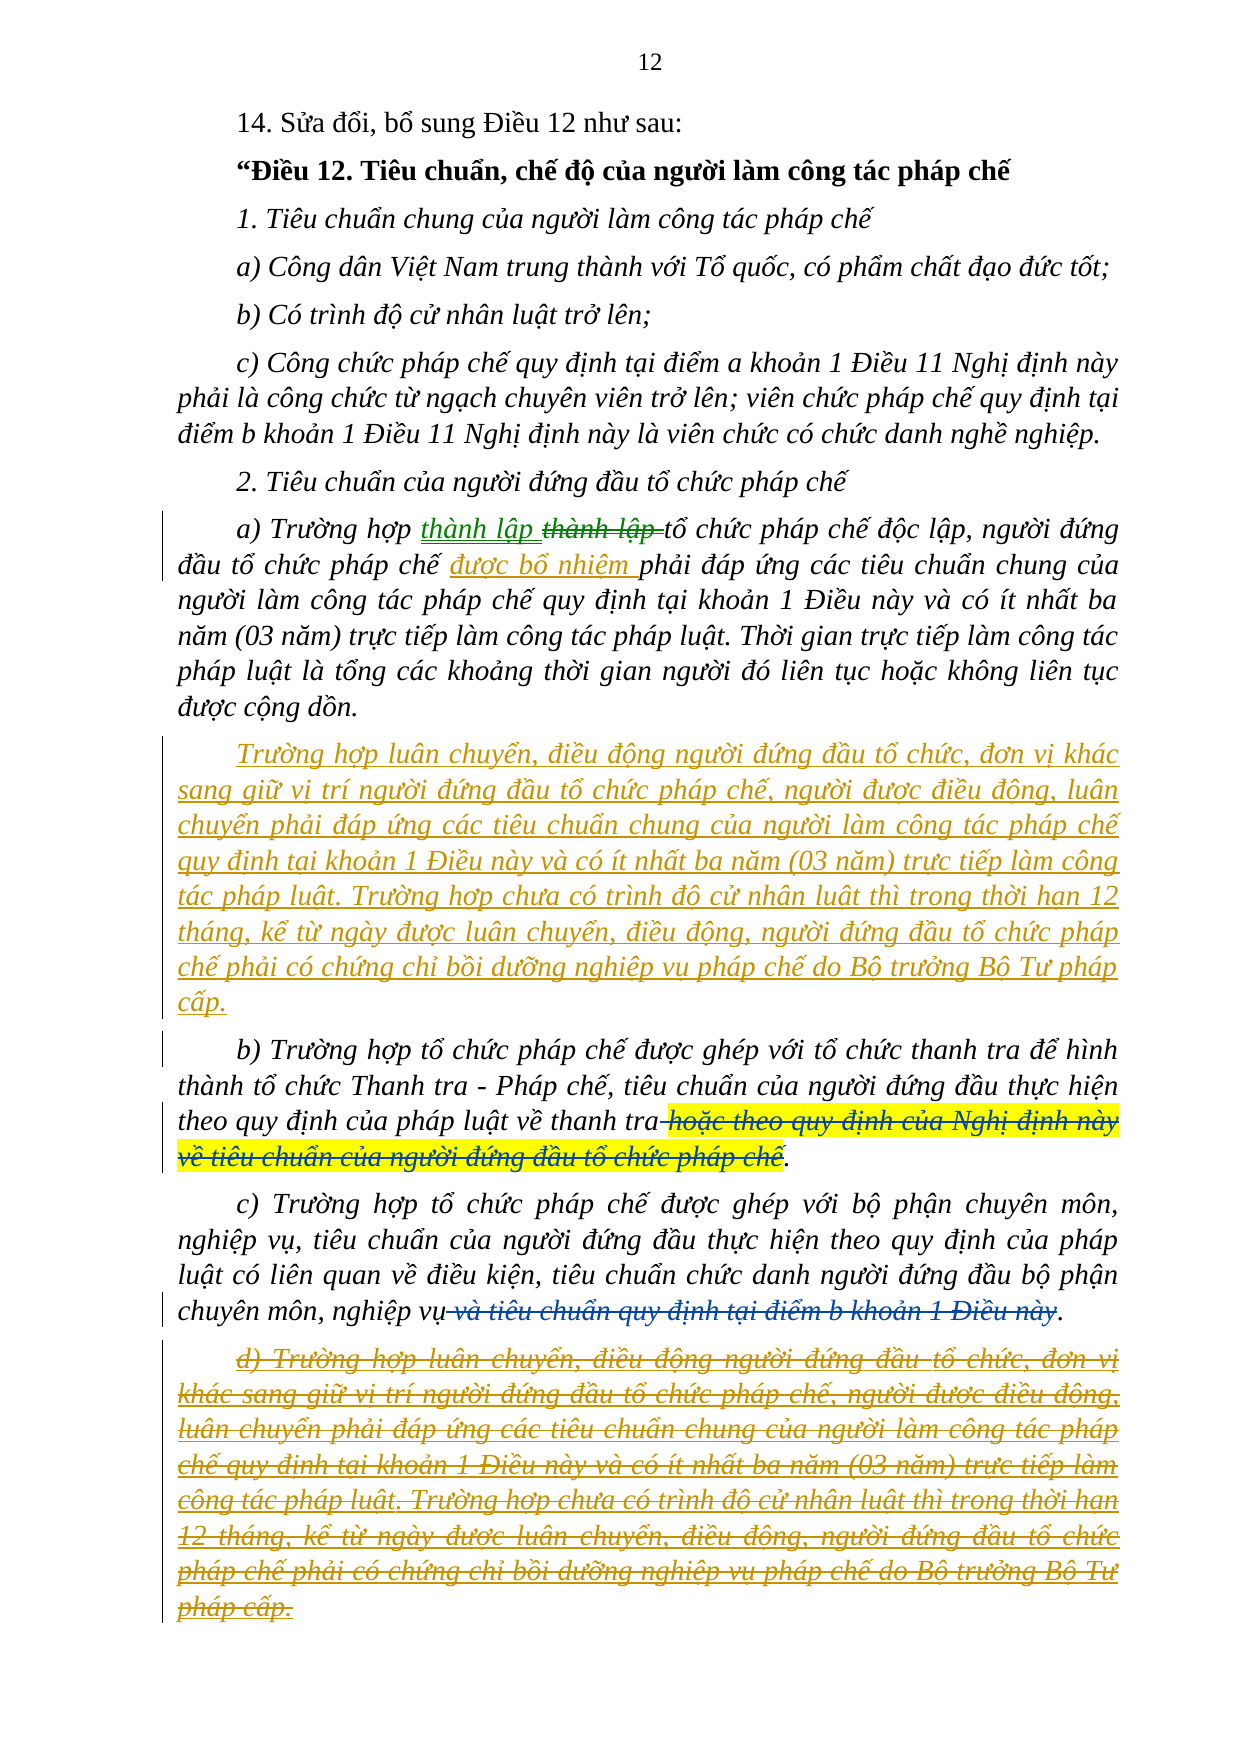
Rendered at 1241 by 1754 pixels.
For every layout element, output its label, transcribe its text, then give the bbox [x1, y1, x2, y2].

text a) Trường hợp tổ chức pháp chế độc lập, người đứng đầu tổ chức pháp chế phải đáp ứng các tiêu chuẩn chung của người làm công tác pháp chế quy định tại khoản 1 Điều này và có ít nhất ba năm (03 năm) trực tiếp làm công tác pháp luật. Thời gian trực tiếp làm công tác pháp luật là tổng các khoảng thời gian người đó liên tục hoặc không liên tục được cộng dồn. [177, 511, 1122, 723]
text a) Công dân Việt Nam trung thành với Tổ quốc, có phẩm chất đạo đức tốt; [177, 248, 1122, 283]
text 14. Sửa đổi, bổ sung Điều 12 như sau: [177, 104, 1122, 140]
text c) Công chức pháp chế quy định tại điểm a khoản 1 Điều 11 Nghị định này phải là công chức từ ngạch chuyên viên trở lên; viên chức pháp chế quy định tại điểm b khoản 1 Điều 11 Nghị định này là viên chức có chức danh nghề nghiệp. [177, 344, 1122, 450]
text 1. Tiêu chuẩn chung của người làm công tác pháp chế [177, 200, 1122, 236]
text b) Có trình độ cử nhân luật trở lên; [177, 296, 1122, 331]
text “Điều 12. Tiêu chuẩn, chế độ của người làm công tác pháp chế [177, 152, 1122, 188]
text c) Trường hợp tổ chức pháp chế được ghép với bộ phận chuyên môn, nghiệp vụ, tiêu chuẩn của người đứng đầu thực hiện theo quy định của pháp luật có liên quan về điều kiện, tiêu chuẩn chức danh người đứng đầu bộ phận chuyên môn, nghiệp vụ. [177, 1186, 1122, 1327]
text 2. Tiêu chuẩn của người đứng đầu tổ chức pháp chế [177, 463, 1122, 498]
text b) Trường hợp tổ chức pháp chế được ghép với tổ chức thanh tra để hình thành tổ chức Thanh tra - Pháp chế, tiêu chuẩn của người đứng đầu thực hiện theo quy định của pháp luật về thanh tra. [177, 1031, 1122, 1173]
